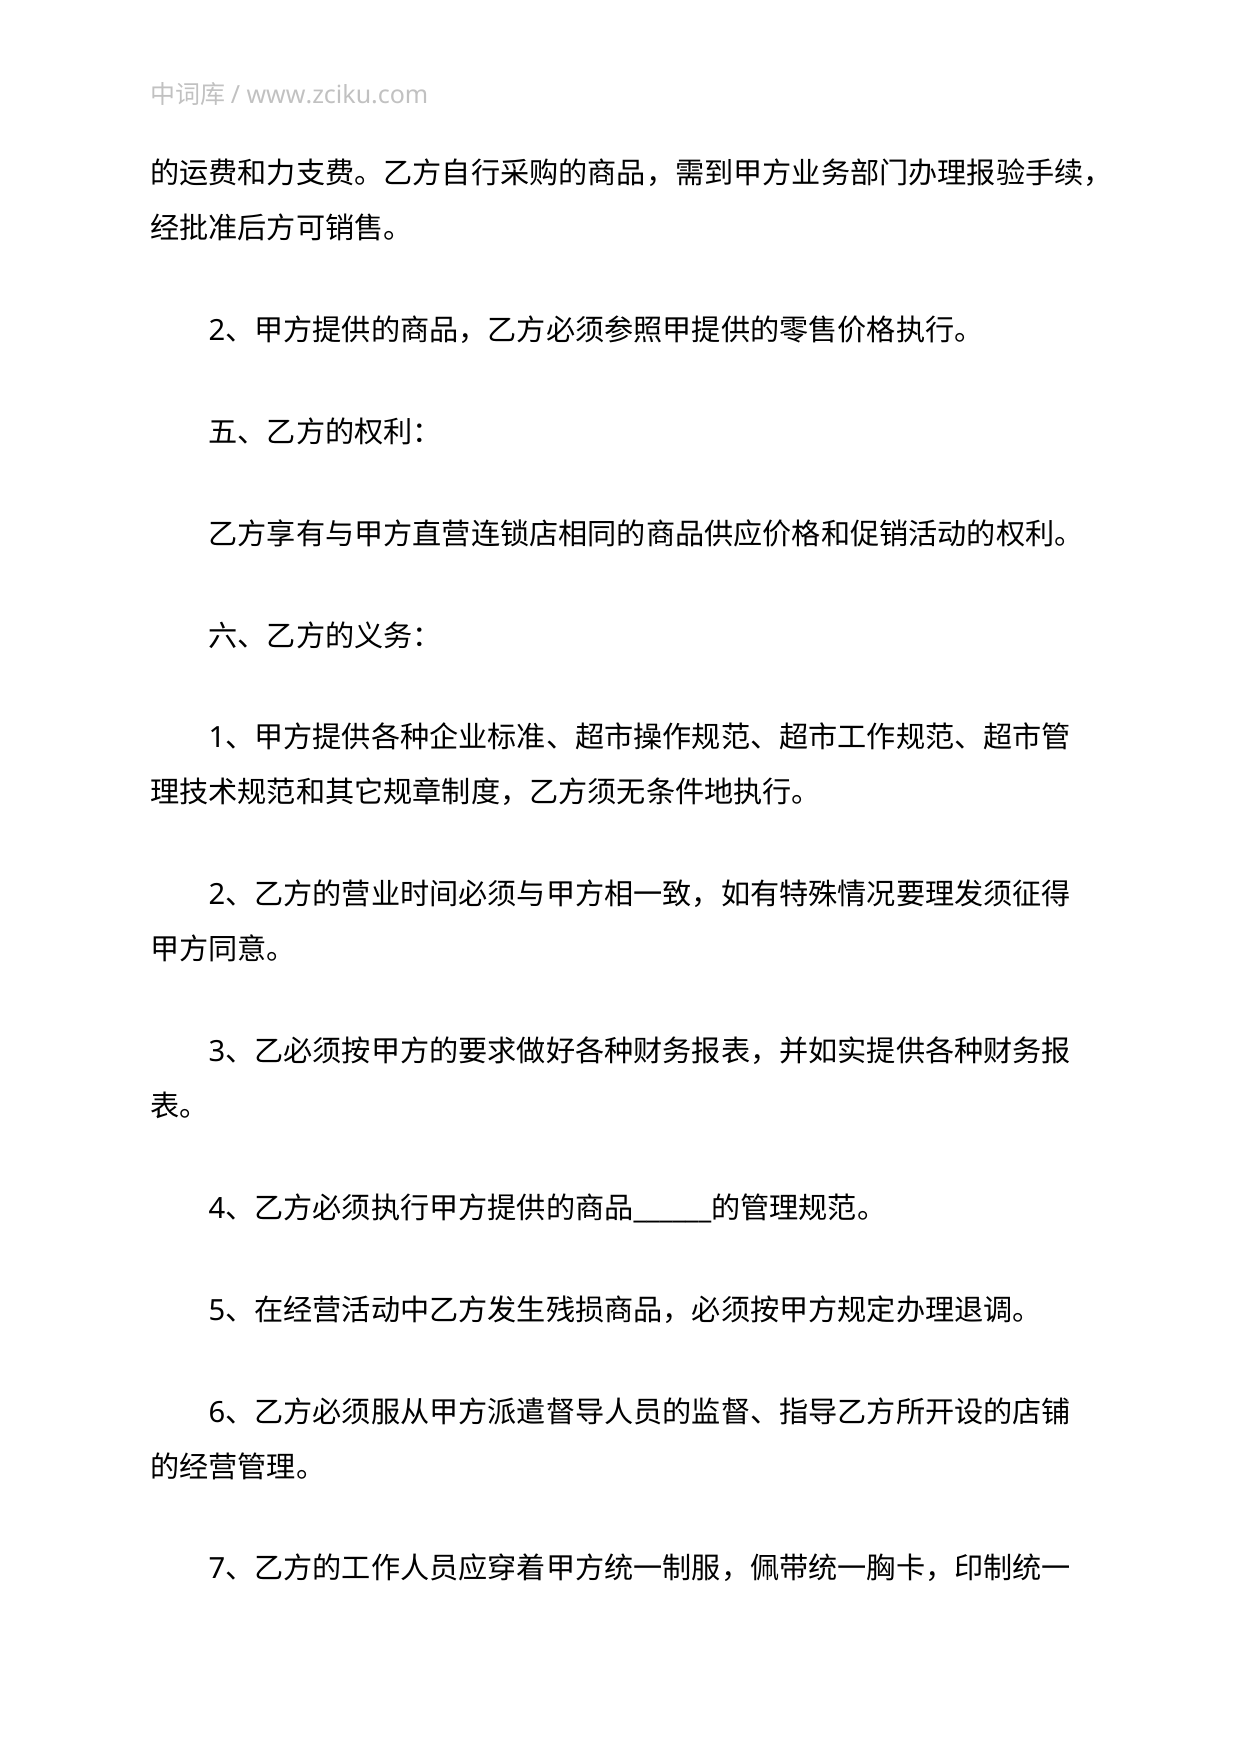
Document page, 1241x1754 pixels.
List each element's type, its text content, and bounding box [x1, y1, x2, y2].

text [150, 150, 1090, 247]
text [150, 1545, 1090, 1587]
text 2、甲方提供的商品，乙方必须参照甲提供的零售价格执行。 [150, 307, 1090, 349]
text 六、乙方的义务： [150, 612, 1090, 654]
text 乙方享有与甲方直营连锁店相同的商品供应价格和促销活动的权利。 [150, 510, 1090, 553]
text 5、在经营活动中乙方发生残损商品，必须按甲方规定办理退调。 [150, 1286, 1090, 1329]
text 6、乙方必须服从甲方派遣督导人员的监督、指导乙方所开设的店铺的经营管理。 [150, 1388, 1090, 1486]
text 1、甲方提供各种企业标准、超市操作规范、超市工作规范、超市管理技术规范和其它规章制度，乙方须无条件地执行。 [150, 714, 1090, 811]
text 五、乙方的权利： [150, 409, 1090, 451]
text 2、乙方的营业时间必须与甲方相一致，如有特殊情况要理发须征得甲方同意。 [150, 871, 1090, 968]
text 3、乙必须按甲方的要求做好各种财务报表，并如实提供各种财务报表。 [150, 1027, 1090, 1125]
text 4、乙方必须执行甲方提供的商品______的管理规范。 [150, 1184, 1090, 1227]
